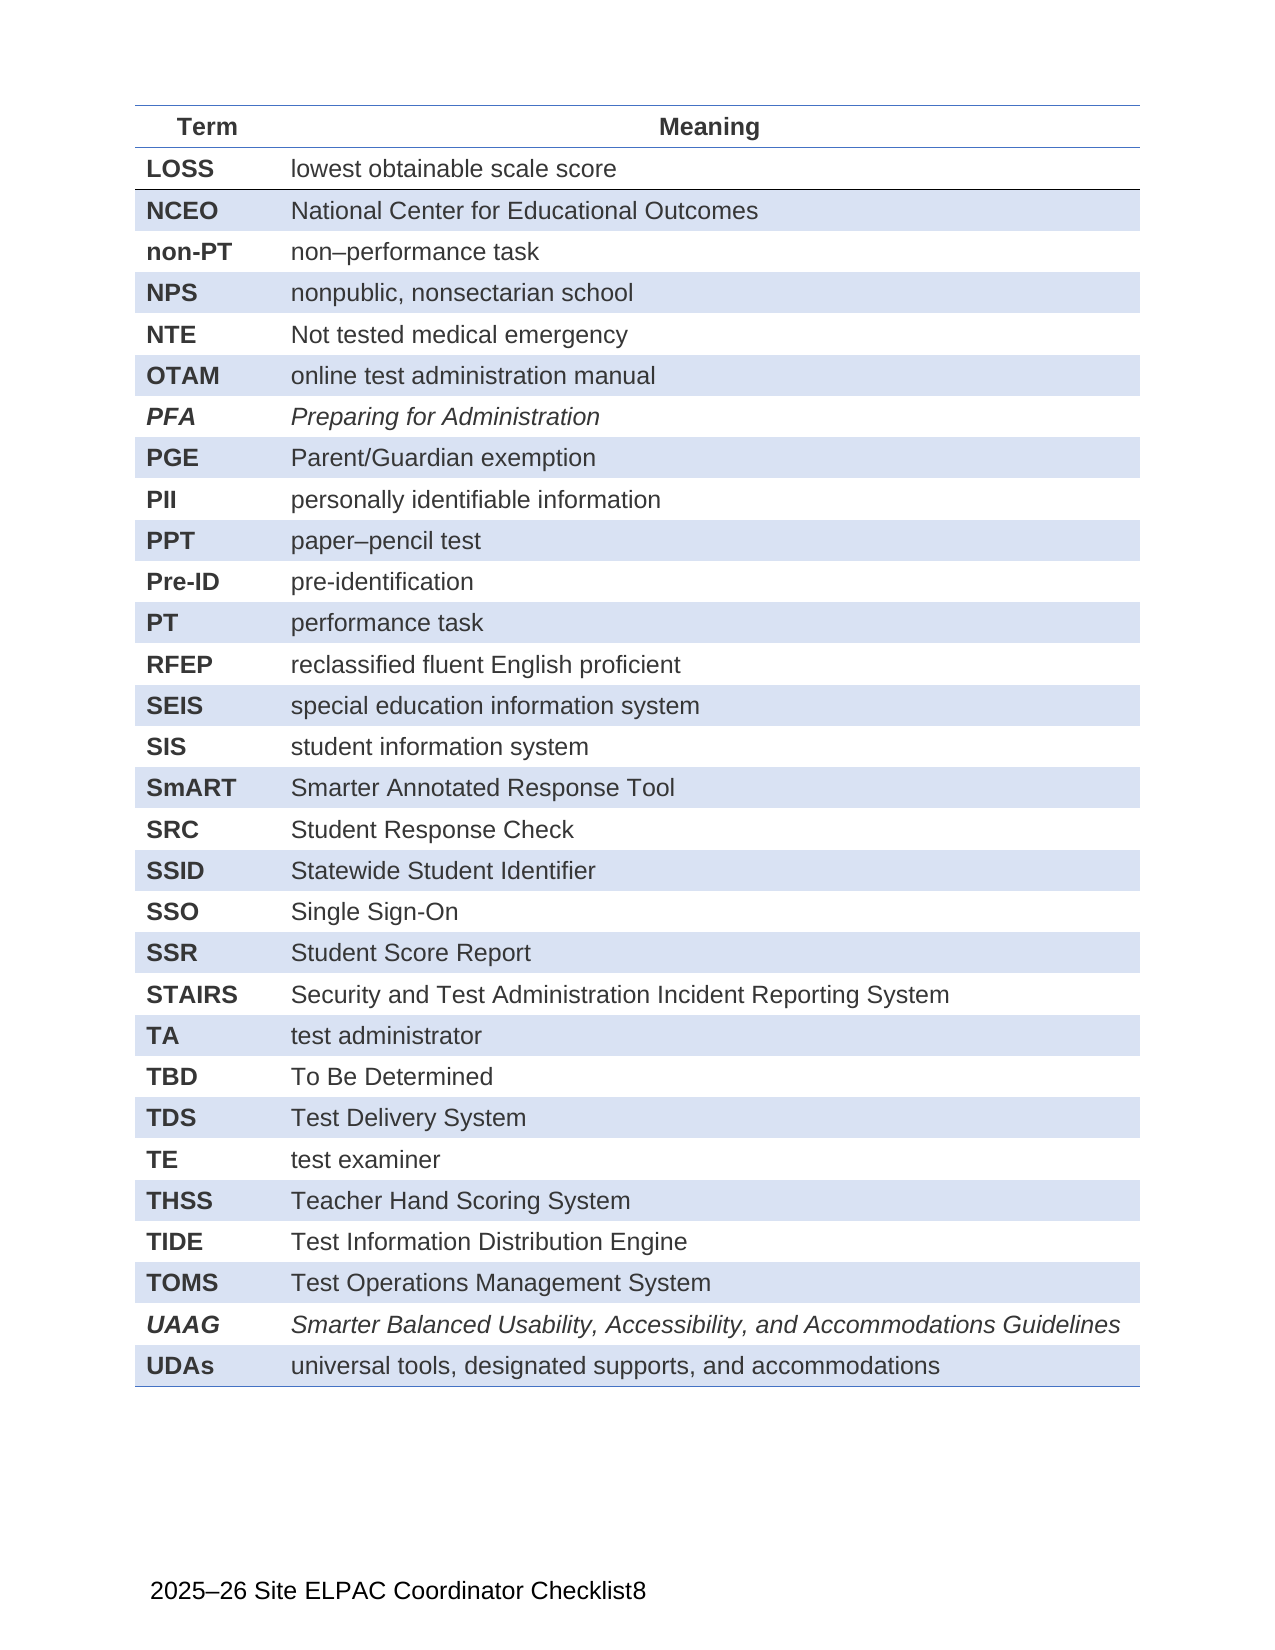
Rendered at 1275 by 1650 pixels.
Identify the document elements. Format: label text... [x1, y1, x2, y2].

table_cell UAAG [135, 1303, 279, 1344]
table_cell SSO [135, 891, 279, 932]
table_cell NPS [135, 272, 279, 313]
table_cell Security and Test Administration Incident Reporting System [279, 973, 1140, 1014]
table_cell Student Score Report [279, 932, 1140, 973]
table_cell online test administration manual [279, 355, 1140, 396]
table_cell Pre-ID [135, 561, 279, 602]
table_cell Teacher Hand Scoring System [279, 1180, 1140, 1221]
table_cell Not tested medical emergency [279, 313, 1140, 354]
table_header Meaning [279, 106, 1140, 147]
table_cell PT [135, 602, 279, 643]
table_cell TE [135, 1138, 279, 1179]
table_cell NTE [135, 313, 279, 354]
table_cell Single Sign-On [279, 891, 1140, 932]
table_cell Test Delivery System [279, 1097, 1140, 1138]
table_cell PPT [135, 520, 279, 561]
table_cell test administrator [279, 1015, 1140, 1056]
table_cell non-PT [135, 231, 279, 272]
table_cell OTAM [135, 355, 279, 396]
table_cell special education information system [279, 685, 1140, 726]
table_cell performance task [279, 602, 1140, 643]
table_cell paper–pencil test [279, 520, 1140, 561]
table_cell RFEP [135, 643, 279, 684]
table_header Term [135, 106, 279, 147]
table_cell Statewide Student Identifier [279, 850, 1140, 891]
table_cell STAIRS [135, 973, 279, 1014]
table_cell TBD [135, 1056, 279, 1097]
table_cell LOSS [135, 148, 279, 188]
table_cell To Be Determined [279, 1056, 1140, 1097]
table_cell SSR [135, 932, 279, 973]
table_cell universal tools, designated supports, and accommodations [279, 1345, 1140, 1386]
table_cell student information system [279, 726, 1140, 767]
table_cell SIS [135, 726, 279, 767]
table_cell PFA [135, 396, 279, 437]
table_cell test examiner [279, 1138, 1140, 1179]
table_cell THSS [135, 1180, 279, 1221]
table_cell TOMS [135, 1262, 279, 1303]
table_cell Student Response Check [279, 808, 1140, 849]
table_cell pre-identification [279, 561, 1140, 602]
table_cell TDS [135, 1097, 279, 1138]
table_cell SmART [135, 767, 279, 808]
table_cell PGE [135, 437, 279, 478]
table_cell Test Operations Management System [279, 1262, 1140, 1303]
table_cell PII [135, 478, 279, 519]
table_cell Test Information Distribution Engine [279, 1221, 1140, 1262]
table_cell non–performance task [279, 231, 1140, 272]
table_cell reclassified fluent English proficient [279, 643, 1140, 684]
table_cell SEIS [135, 685, 279, 726]
table_cell lowest obtainable scale score [279, 148, 1140, 188]
table_cell SRC [135, 808, 279, 849]
table_cell Smarter Balanced Usability, Accessibility, and Accommodations Guidelines [279, 1303, 1140, 1344]
table_cell National Center for Educational Outcomes [279, 190, 1140, 231]
table_cell UDAs [135, 1345, 279, 1386]
table_cell NCEO [135, 190, 279, 231]
table_cell nonpublic, nonsectarian school [279, 272, 1140, 313]
table_cell personally identifiable information [279, 478, 1140, 519]
table_cell Parent/Guardian exemption [279, 437, 1140, 478]
table_cell Smarter Annotated Response Tool [279, 767, 1140, 808]
table_cell Preparing for Administration [279, 396, 1140, 437]
table_cell SSID [135, 850, 279, 891]
table_cell TA [135, 1015, 279, 1056]
table_cell TIDE [135, 1221, 279, 1262]
